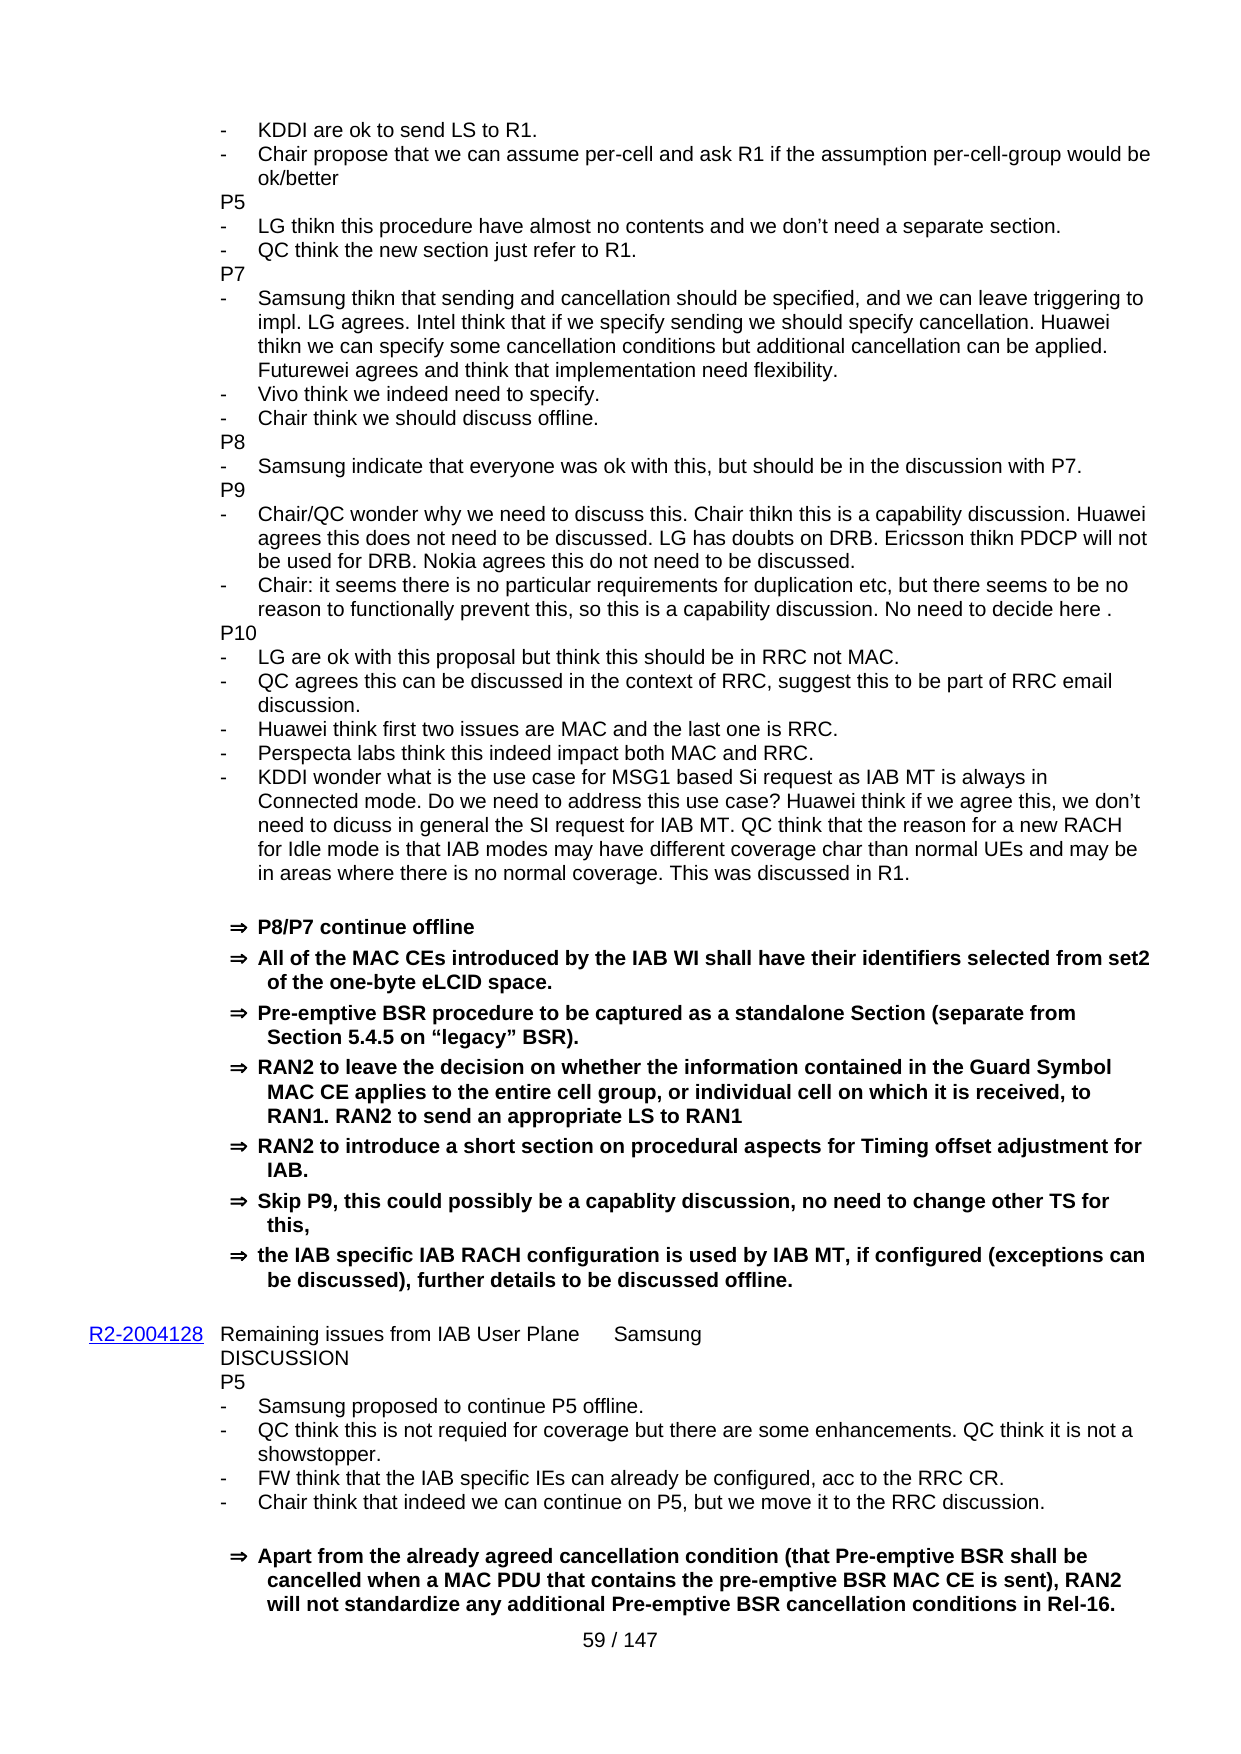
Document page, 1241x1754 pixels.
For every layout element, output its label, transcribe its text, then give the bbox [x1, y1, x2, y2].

text - Chair propose that we can assume per-cell and ask R1 if the assumption per-cell-group would be ok/better [220, 142, 1152, 190]
text - FW think that the IAB specific IEs can already be configured, acc to the RRC CR. [220, 1466, 1152, 1489]
text RAN2 to introduce a short section on procedural aspects for Timing offset adjustment for IAB. [229, 1134, 1152, 1182]
text - LG thikn this procedure have almost no contents and we don’t need a separate section. [220, 214, 1152, 238]
text - QC think this is not requied for coverage but there are some enhancements. QC think it is not a showstopper. [220, 1418, 1152, 1466]
text - Huawei think first two issues are MAC and the last one is RRC. [220, 717, 1152, 741]
text - Chair think that indeed we can continue on P5, but we move it to the RRC discussion. [220, 1489, 1152, 1513]
text DISCUSSION [220, 1346, 1152, 1370]
text Apart from the already agreed cancellation condition (that Pre-emptive BSR shall be cancelled when a MAC PDU that contains the pre-emptive BSR MAC CE is sent), RAN2 will not standardize any additional Pre-emptive BSR cancellation conditions in Rel-16. [229, 1544, 1152, 1616]
title R2-2004128 Remaining issues from IAB User Plane Samsung [89, 1322, 1152, 1346]
text - KDDI wonder what is the use case for MSG1 based Si request as IAB MT is always in Connected mode. Do we need to address this use case? Huawei think if we agree this, we don’t need to dicuss in general the SI request for IAB MT. QC think that the reason for a new RACH for Idle mode is that IAB modes may have different coverage char than normal UEs and may be in areas where there is no normal coverage. This was discussed in R1. [220, 765, 1152, 885]
text All of the MAC CEs introduced by the IAB WI shall have their identifiers selected from set2 of the one-byte eLCID space. [229, 946, 1152, 994]
text - LG are ok with this proposal but think this should be in RRC not MAC. [220, 645, 1152, 669]
text P7 [220, 262, 1152, 286]
text - Chair think we should discuss offline. [220, 406, 1152, 429]
text P5 [220, 1370, 1152, 1394]
text - QC think the new section just refer to R1. [220, 238, 1152, 262]
text the IAB specific IAB RACH configuration is used by IAB MT, if configured (exceptions can be discussed), further details to be discussed offline. [229, 1243, 1152, 1292]
text Skip P9, this could possibly be a capablity discussion, no need to change other TS for this, [229, 1188, 1152, 1237]
text - KDDI are ok to send LS to R1. [220, 118, 1152, 142]
text P9 [220, 477, 1152, 501]
text - Samsung proposed to continue P5 offline. [220, 1394, 1152, 1418]
text - Samsung indicate that everyone was ok with this, but should be in the discussion with P7. [220, 453, 1152, 477]
text - Perspecta labs think this indeed impact both MAC and RRC. [220, 741, 1152, 765]
text P5 [220, 190, 1152, 214]
text RAN2 to leave the decision on whether the information contained in the Guard Symbol MAC CE applies to the entire cell group, or individual cell on which it is received, to RAN1. RAN2 to send an appropriate LS to RAN1 [229, 1055, 1152, 1127]
text - Vivo think we indeed need to specify. [220, 382, 1152, 406]
text P8/P7 continue offline [229, 915, 1152, 939]
text P10 [220, 621, 1152, 645]
text - Chair/QC wonder why we need to discuss this. Chair thikn this is a capability discussion. Huawei agrees this does not need to be discussed. LG has doubts on DRB. Ericsson thikn PDCP will not be used for DRB. Nokia agrees this do not need to be discussed. [220, 501, 1152, 573]
text - Chair: it seems there is no particular requirements for duplication etc, but there seems to be no reason to functionally prevent this, so this is a capability discussion. No need to decide here . [220, 573, 1152, 621]
text - QC agrees this can be discussed in the context of RRC, suggest this to be part of RRC email discussion. [220, 669, 1152, 717]
text - Samsung thikn that sending and cancellation should be specified, and we can leave triggering to impl. LG agrees. Intel think that if we specify sending we should specify cancellation. Huawei thikn we can specify some cancellation conditions but additional cancellation can be applied. Futurewei agrees and think that implementation need flexibility. [220, 286, 1152, 382]
text Pre-emptive BSR procedure to be captured as a standalone Section (separate from Section 5.4.5 on “legacy” BSR). [229, 1000, 1152, 1049]
text P8 [220, 429, 1152, 453]
